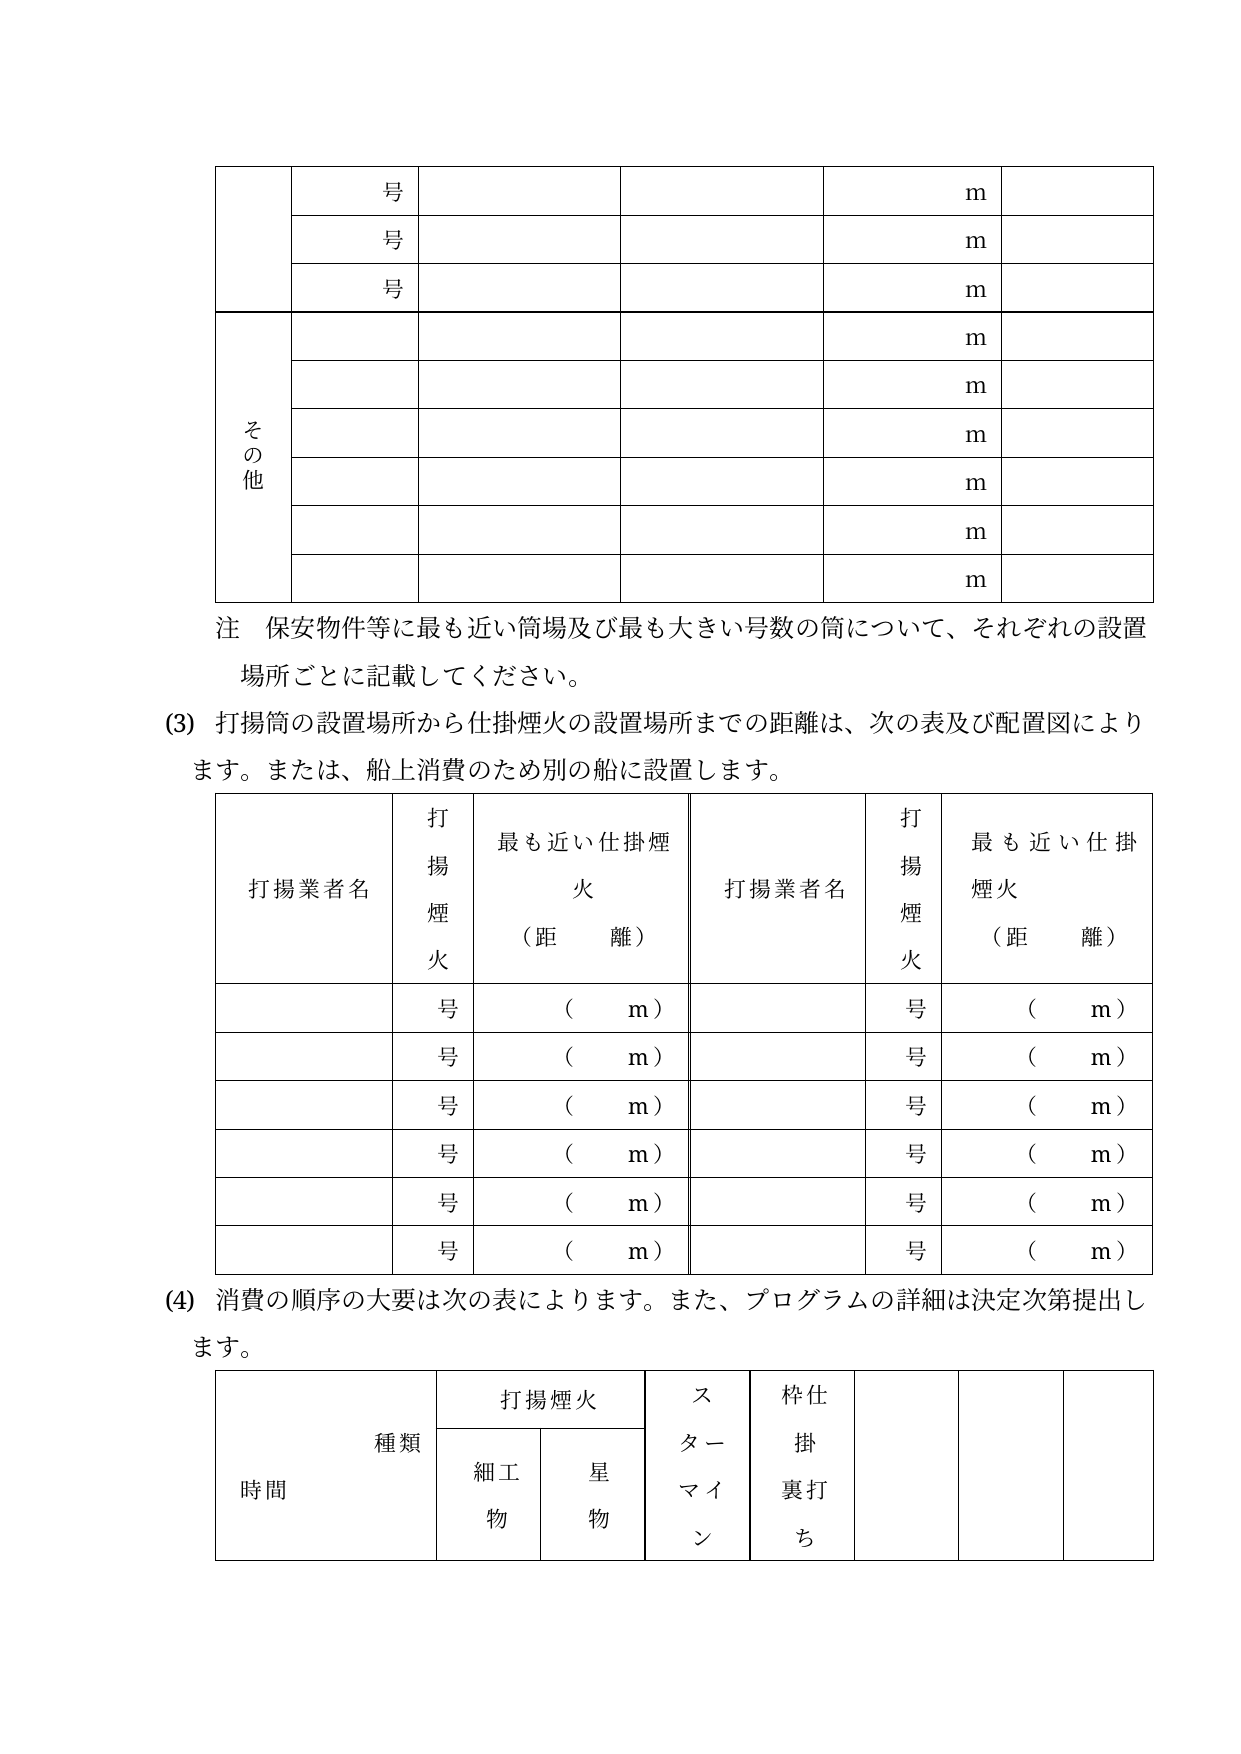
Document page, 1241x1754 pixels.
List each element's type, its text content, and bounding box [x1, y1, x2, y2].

table_header 最も近い仕掛煙火 （距 離） [942, 794, 1152, 983]
table_cell （ m） [942, 1178, 1152, 1225]
table_cell 号 [866, 1178, 941, 1225]
table_cell （ m） [474, 1226, 688, 1274]
table_cell 号 [292, 264, 418, 311]
table_cell [621, 216, 823, 263]
table_cell （ m） [474, 1130, 688, 1177]
table_cell [1002, 264, 1153, 311]
table_cell 号 [292, 216, 418, 263]
table_header 打揚煙火 [437, 1371, 644, 1427]
table_cell [691, 1081, 865, 1128]
table_cell [1002, 361, 1153, 408]
table_header [959, 1371, 1063, 1560]
table_cell [216, 1033, 392, 1080]
table_cell [1002, 555, 1153, 602]
table_cell [419, 506, 620, 553]
table_cell [216, 1081, 392, 1128]
table_cell [292, 409, 418, 457]
table_cell [216, 1178, 392, 1225]
table_header 枠仕掛 裏打ち [751, 1371, 854, 1560]
table_cell 号 [866, 984, 941, 1032]
table_cell [1002, 167, 1153, 214]
table_cell [419, 216, 620, 263]
table_cell （ m） [474, 1081, 688, 1128]
table_cell [419, 313, 620, 360]
table_cell ｍ [824, 361, 1001, 408]
table_cell [419, 458, 620, 505]
table_cell [621, 555, 823, 602]
text (3) 打揚筒の設置場所から仕掛煙火の設置場所までの距離は、次の表及び配置図によります。または、船上消費のため別の船に設置します。 [164, 698, 1148, 793]
table_header 打揚業者名 [216, 794, 392, 983]
text (4) 消費の順序の大要は次の表によります。また、プログラムの詳細は決定次第提出します。 [164, 1275, 1148, 1370]
table_cell その他 [216, 313, 291, 602]
table_cell [216, 1226, 392, 1274]
table_cell 星 物 [541, 1429, 644, 1560]
table_cell [691, 984, 865, 1032]
table_cell 細工物 [437, 1429, 540, 1560]
table_cell [621, 409, 823, 457]
table_cell （ m） [474, 1178, 688, 1225]
table_cell [292, 361, 418, 408]
table_cell （ m） [474, 984, 688, 1032]
table_cell ｍ [824, 264, 1001, 311]
table_cell [216, 1130, 392, 1177]
table_header 打揚 煙火 [393, 794, 473, 983]
table_cell [621, 313, 823, 360]
table_cell 号 [393, 1130, 473, 1177]
table_cell （ m） [942, 984, 1152, 1032]
table_cell ｍ [824, 506, 1001, 553]
table_cell 号 [393, 984, 473, 1032]
table_cell ｍ [824, 409, 1001, 457]
table_header 打揚業者名 [691, 794, 865, 983]
table_cell ｍ [824, 555, 1001, 602]
table_header 種類 時間 [216, 1371, 436, 1560]
table_cell [419, 409, 620, 457]
table_cell 号 [292, 167, 418, 214]
table_cell [621, 264, 823, 311]
table_cell ｍ [824, 458, 1001, 505]
table_cell （ m） [942, 1130, 1152, 1177]
table_cell [292, 555, 418, 602]
table_cell 号 [393, 1033, 473, 1080]
table_cell [691, 1178, 865, 1225]
table_header スター マイン [646, 1371, 749, 1560]
table_cell [691, 1033, 865, 1080]
table_cell [1002, 216, 1153, 263]
table_cell [1002, 506, 1153, 553]
table_cell [1002, 409, 1153, 457]
table_header [855, 1371, 958, 1560]
table_header [1064, 1371, 1153, 1560]
table_cell [621, 506, 823, 553]
table_cell ｍ [824, 313, 1001, 360]
table_cell [292, 313, 418, 360]
table_cell [621, 458, 823, 505]
table_cell 号 [866, 1081, 941, 1128]
table_cell （ m） [942, 1033, 1152, 1080]
table_cell 号 [866, 1130, 941, 1177]
table_cell [1002, 458, 1153, 505]
table_header 最も近い仕掛煙火 （距 離） [474, 794, 688, 983]
table_cell ｍ [824, 216, 1001, 263]
table_cell （ m） [942, 1081, 1152, 1128]
table_cell 号 [393, 1178, 473, 1225]
table_cell [419, 361, 620, 408]
table_cell ｍ [824, 167, 1001, 214]
table_cell [691, 1226, 865, 1274]
text 注 保安物件等に最も近い筒場及び最も大きい号数の筒について、それぞれの設置場所ごとに記載してください。 [212, 603, 1148, 698]
table_cell 号 [393, 1081, 473, 1128]
table_cell （ m） [474, 1033, 688, 1080]
table_cell [419, 167, 620, 214]
table_header 打揚 煙火 [866, 794, 941, 983]
table_cell [292, 458, 418, 505]
table_cell [216, 984, 392, 1032]
table_cell [419, 555, 620, 602]
table_cell [691, 1130, 865, 1177]
table_cell [292, 506, 418, 553]
table_cell [621, 361, 823, 408]
table_cell [621, 167, 823, 214]
table_cell 号 [866, 1226, 941, 1274]
table_cell 号 [393, 1226, 473, 1274]
table_cell [419, 264, 620, 311]
table_cell （ m） [942, 1226, 1152, 1274]
table_cell 号 [866, 1033, 941, 1080]
table_cell [1002, 313, 1153, 360]
